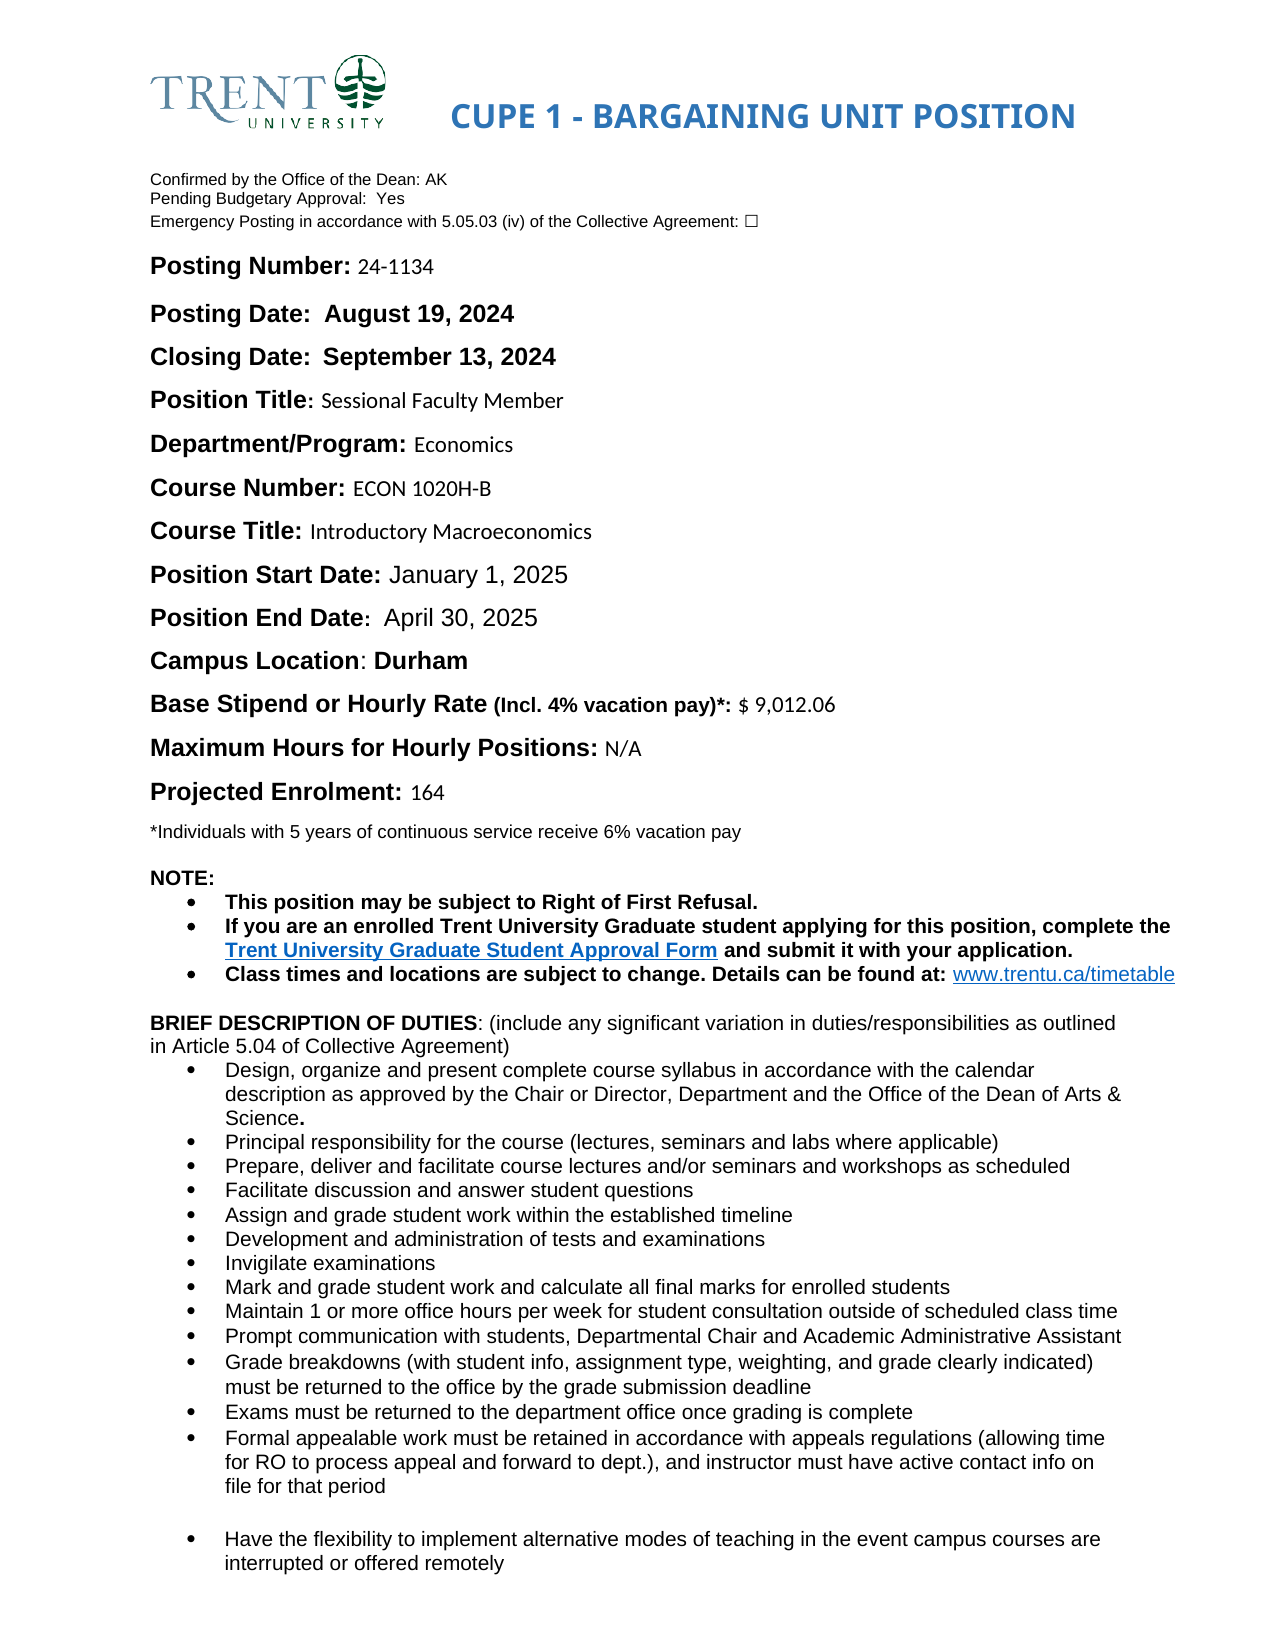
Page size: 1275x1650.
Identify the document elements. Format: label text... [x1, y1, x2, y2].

list Have the flexibility to implement alternative modes of teaching in the event campus courses are interrupted or offered remotely [187, 1527, 1125, 1575]
list Formal appealable work must be retained in accordance with appeals regulations (allowing time for RO to process appeal and forward to dept.), and instructor must have active contact info on file for that period [187, 1426, 1125, 1498]
text Maximum Hours for Hourly Positions: [150, 733, 1125, 762]
text Course Number: [150, 473, 1125, 502]
text Closing Date: [150, 342, 1125, 371]
text Course Title: [150, 516, 1125, 546]
list Mark and grade student work and calculate all final marks for enrolled students [187, 1274, 1125, 1299]
list Prepare, deliver and facilitate course lectures and/or seminars and workshops as scheduled [187, 1154, 1125, 1178]
list Assign and grade student work within the established timeline [187, 1202, 1125, 1226]
list Exams must be returned to the department office once grading is complete [187, 1400, 1125, 1424]
text Position End Date: [150, 603, 1125, 632]
text Campus Location: [150, 646, 1125, 675]
list If you are an enrolled Trent University Graduate student applying for this position, complete the Trent University Graduate Student Approval Form and submit it with your application. [187, 914, 1200, 962]
picture [150, 55, 386, 129]
text Department/Program: [150, 429, 1125, 458]
text Base Stipend or Hourly Rate (Incl. 4% vacation pay)*: [150, 689, 1125, 719]
text Posting Date: [150, 299, 1125, 328]
list Class times and locations are subject to change. Details can be found at: www.trentu.ca/timetable [187, 962, 1181, 986]
text Confirmed by the Office of the Dean: AK [150, 170, 1125, 189]
list This position may be subject to Right of First Refusal. [187, 890, 1200, 914]
text Projected Enrolment: [150, 777, 1125, 806]
text BRIEF DESCRIPTION OF DUTIES: (include any significant variation in duties/responsibilities as outlined in Article 5.04 of Collective Agreement) [150, 1010, 1125, 1058]
text Position Title: [150, 385, 1125, 414]
text Posting Number: [150, 251, 1125, 280]
list Invigilate examinations [187, 1251, 1125, 1274]
text *Individuals with 5 years of continuous service receive 6% vacation pay [150, 821, 1125, 842]
list Maintain 1 or more office hours per week for student consultation outside of scheduled class time [187, 1299, 1125, 1323]
text Position Start Date: [150, 560, 1125, 589]
list Development and administration of tests and examinations [187, 1226, 1125, 1251]
list Prompt communication with students, Departmental Chair and Academic Administrative Assistant [187, 1324, 1125, 1348]
list Design, organize and present complete course syllabus in accordance with the calendar description as approved by the Chair or Director, Department and the Office of the Dean of Arts & Science. [187, 1058, 1125, 1130]
list Principal responsibility for the course (lectures, seminars and labs where applicable) [187, 1130, 1125, 1154]
text Pending Budgetary Approval: Yes Emergency Posting in accordance with 5.05.03 (iv) of the Collective Agreement: [150, 189, 1125, 232]
list Grade breakdowns (with student info, assignment type, weighting, and grade clearly indicated) must be returned to the office by the grade submission deadline [187, 1349, 1125, 1399]
list Facilitate discussion and answer student questions [187, 1178, 1125, 1202]
text NOTE: [150, 866, 1125, 890]
